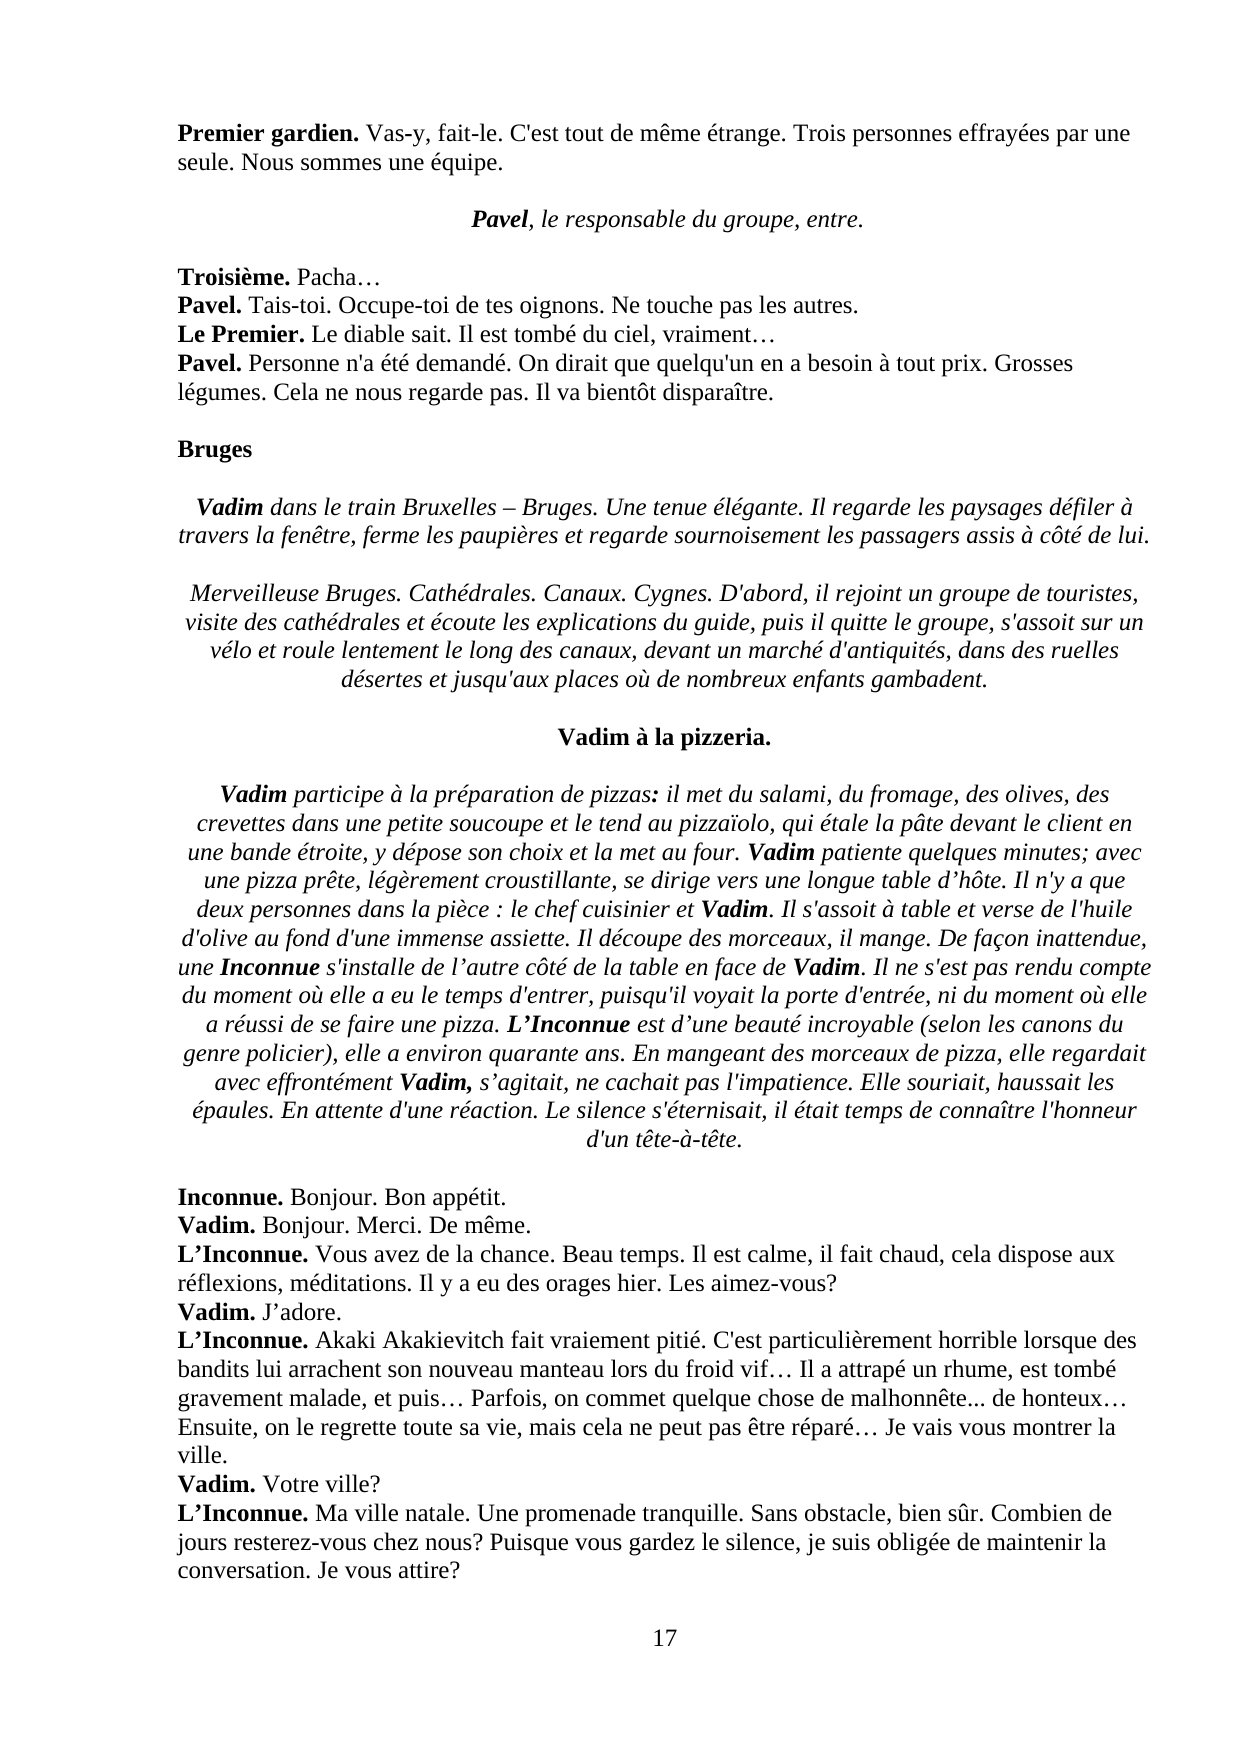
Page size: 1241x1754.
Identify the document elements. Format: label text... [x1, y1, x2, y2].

text L’Inconnue. Vous avez de la chance. Beau temps. Il est calme, il fait chaud, cela dispose aux réflexions, méditations. Il y a eu des orages hier. Les aimez-vous? [177, 1239, 1152, 1297]
text Vadim participe à la préparation de pizzas: il met du salami, du fromage, des olives, des crevettes dans une petite soucoupe et le tend au pizzaïolo, qui étale la pâte devant le client en une bande étroite, y dépose son choix et la met au four. Vadim patiente quelques minutes; avec une pizza prête, légèrement croustillante, se dirige vers une longue table d’hôte. Il n'y a que deux personnes dans la pièce : le chef cuisinier et Vadim. Il s'assoit à table et verse de l'huile d'olive au fond d'une immense assiette. Il découpe des morceaux, il mange. De façon inattendue, une Inconnue s'installe de l’autre côté de la table en face de Vadim. Il ne s'est pas rendu compte du moment où elle a eu le temps d'entrer, puisqu'il voyait la porte d'entrée, ni du moment où elle a réussi de se faire une pizza. L’Inconnue est d’une beauté incroyable (selon les canons du genre policier), elle a environ quarante ans. En mangeant des morceaux de pizza, elle regardait avec effrontément Vadim, s’agitait, ne cachait pas l'impatience. Elle souriait, haussait les épaules. En attente d'une réaction. Le silence s'éternisait, il était temps de connaître l'honneur d'un tête-à-tête. [177, 779, 1152, 1153]
text Pavel. Tais-toi. Occupe-toi de tes oignons. Ne touche pas les autres. [177, 291, 1152, 319]
text Bruges [177, 434, 1152, 463]
text L’Inconnue. Akaki Akakievitch fait vraiement pitié. C'est particulièrement horrible lorsque des bandits lui arrachent son nouveau manteau lors du froid vif… Il a attrapé un rhume, est tombé gravement malade, et puis… Parfois, on commet quelque chose de malhonnête... de honteux… Ensuite, on le regrette toute sa vie, mais cela ne peut pas être réparé… Je vais vous montrer la ville. [177, 1326, 1152, 1469]
text Vadim. J’adore. [177, 1297, 1152, 1326]
text L’Inconnue. Ma ville natale. Une promenade tranquille. Sans obstacle, bien sûr. Combien de jours resterez-vous chez nous? Puisque vous gardez le silence, je suis obligée de maintenir la conversation. Je vous attire? [177, 1498, 1152, 1584]
text Troisième. Pacha… [177, 262, 1152, 291]
text Inconnue. Bonjour. Bon appétit. [177, 1182, 1152, 1211]
text Vadim. Votre ville? [177, 1469, 1152, 1498]
text Vadim dans le train Bruxelles – Bruges. Une tenue élégante. Il regarde les paysages défiler à travers la fenêtre, ferme les paupières et regarde sournoisement les passagers assis à côté de lui. [177, 492, 1152, 549]
text Pavel, le responsable du groupe, entre. [177, 204, 1152, 233]
text Premier gardien. Vas-y, fait-le. C'est tout de même étrange. Trois personnes effrayées par une seule. Nous sommes une équipe. [177, 118, 1152, 176]
text Pavel. Personne n'a été demandé. On dirait que quelqu'un en a besoin à tout prix. Grosses légumes. Cela ne nous regarde pas. Il va bientôt disparaître. [177, 348, 1152, 406]
text Vadim à la pizzeria. [177, 722, 1152, 751]
text Vadim. Bonjour. Merci. De même. [177, 1211, 1152, 1239]
text Le Premier. Le diable sait. Il est tombé du ciel, vraiment… [177, 319, 1152, 348]
text Merveilleuse Bruges. Cathédrales. Canaux. Cygnes. D'abord, il rejoint un groupe de touristes, visite des cathédrales et écoute les explications du guide, puis il quitte le groupe, s'assoit sur un vélo et roule lentement le long des canaux, devant un marché d'antiquités, dans des ruelles désertes et jusqu'aux places où de nombreux enfants gambadent. [177, 578, 1152, 693]
